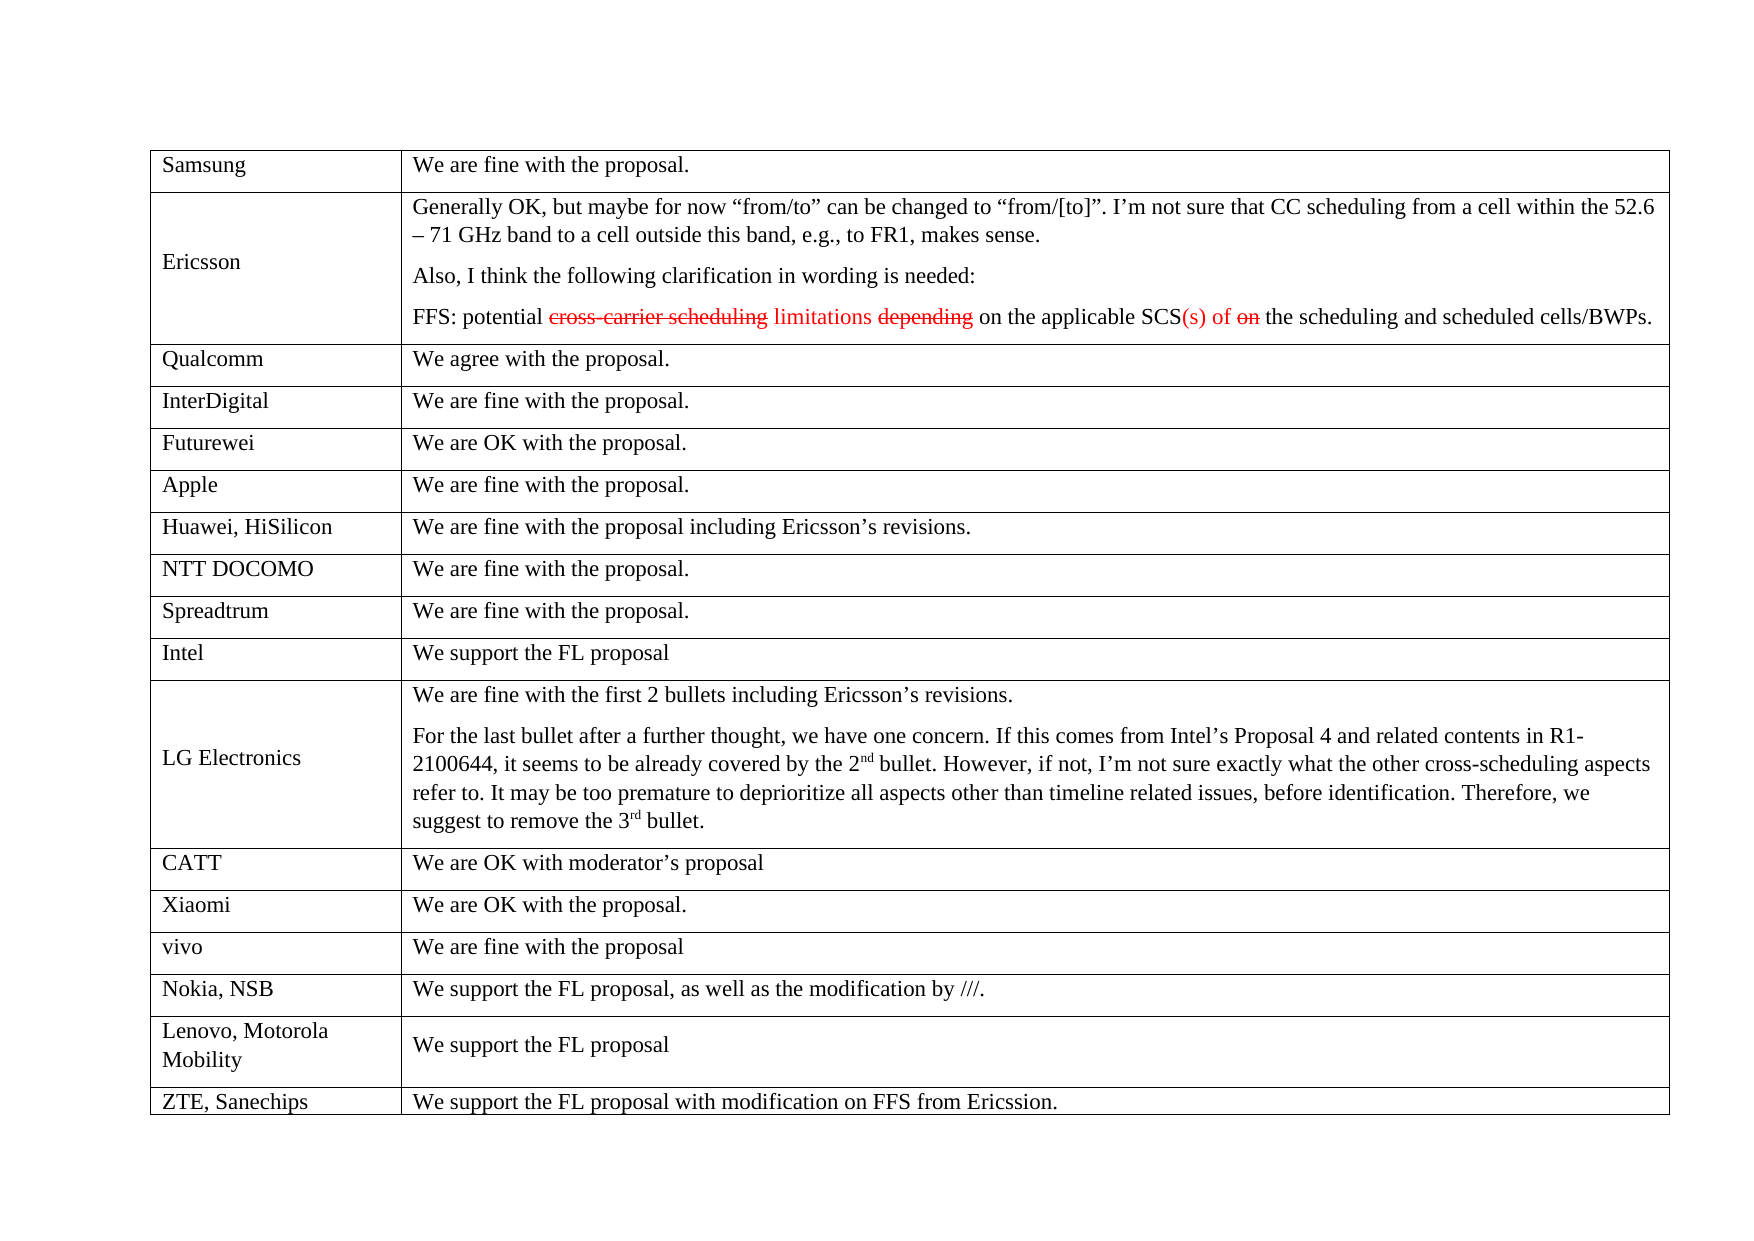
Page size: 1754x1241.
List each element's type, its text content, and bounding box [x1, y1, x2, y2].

table_cell We are OK with the proposal. [402, 891, 1669, 932]
table_cell CATT [151, 849, 401, 890]
table_cell vivo [151, 933, 401, 974]
table_cell InterDigital [151, 387, 401, 428]
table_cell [402, 1088, 1669, 1114]
table_cell We are fine with the proposal. [402, 597, 1669, 638]
table_cell Spreadtrum [151, 597, 401, 638]
table_cell We are fine with the proposal [402, 933, 1669, 974]
table_cell Qualcomm [151, 345, 401, 386]
table_cell Generally OK, but maybe for now “from/to” can be changed to “from/[to]”. I’m not sure that CC scheduling from a cell within the 52.6 – 71 GHz band to a cell outside this band, e.g., to FR1, makes sense. Also, I think the following clarification in wording is needed: FFS: potential cross-carrier scheduling limitations depending on the applicable SCS(s) of on the scheduling and scheduled cells/BWPs. [402, 193, 1669, 344]
table_cell We are OK with moderator’s proposal [402, 849, 1669, 890]
table_cell Samsung [151, 151, 401, 192]
table_cell LG Electronics [151, 681, 401, 848]
table_cell Ericsson [151, 193, 401, 344]
table_cell ZTE, Sanechips [151, 1088, 401, 1114]
table_cell We agree with the proposal. [402, 345, 1669, 386]
table_cell We are OK with the proposal. [402, 429, 1669, 470]
table_cell Xiaomi [151, 891, 401, 932]
table_cell Apple [151, 471, 401, 512]
table_cell We support the FL proposal [402, 639, 1669, 680]
table_cell Lenovo, Motorola Mobility [151, 1017, 401, 1087]
table_cell We are fine with the proposal. [402, 387, 1669, 428]
table_cell Huawei, HiSilicon [151, 513, 401, 554]
table_cell We are fine with the proposal including Ericsson’s revisions. [402, 513, 1669, 554]
table_cell Intel [151, 639, 401, 680]
table_cell Futurewei [151, 429, 401, 470]
table_cell We support the FL proposal [402, 1017, 1669, 1087]
table_cell We are fine with the proposal. [402, 471, 1669, 512]
table_cell NTT DOCOMO [151, 555, 401, 596]
table_cell We are fine with the proposal. [402, 151, 1669, 192]
table_cell We support the FL proposal, as well as the modification by ///. [402, 975, 1669, 1016]
table_cell We are fine with the proposal. [402, 555, 1669, 596]
table_cell We are fine with the first 2 bullets including Ericsson’s revisions. For the last bullet after a further thought, we have one concern. If this comes from Intel’s Proposal 4 and related contents in R1-2100644, it seems to be already covered by the 2nd bullet. However, if not, I’m not sure exactly what the other cross-scheduling aspects refer to. It may be too premature to deprioritize all aspects other than timeline related issues, before identification. Therefore, we suggest to remove the 3rd bullet. [402, 681, 1669, 848]
table_cell Nokia, NSB [151, 975, 401, 1016]
